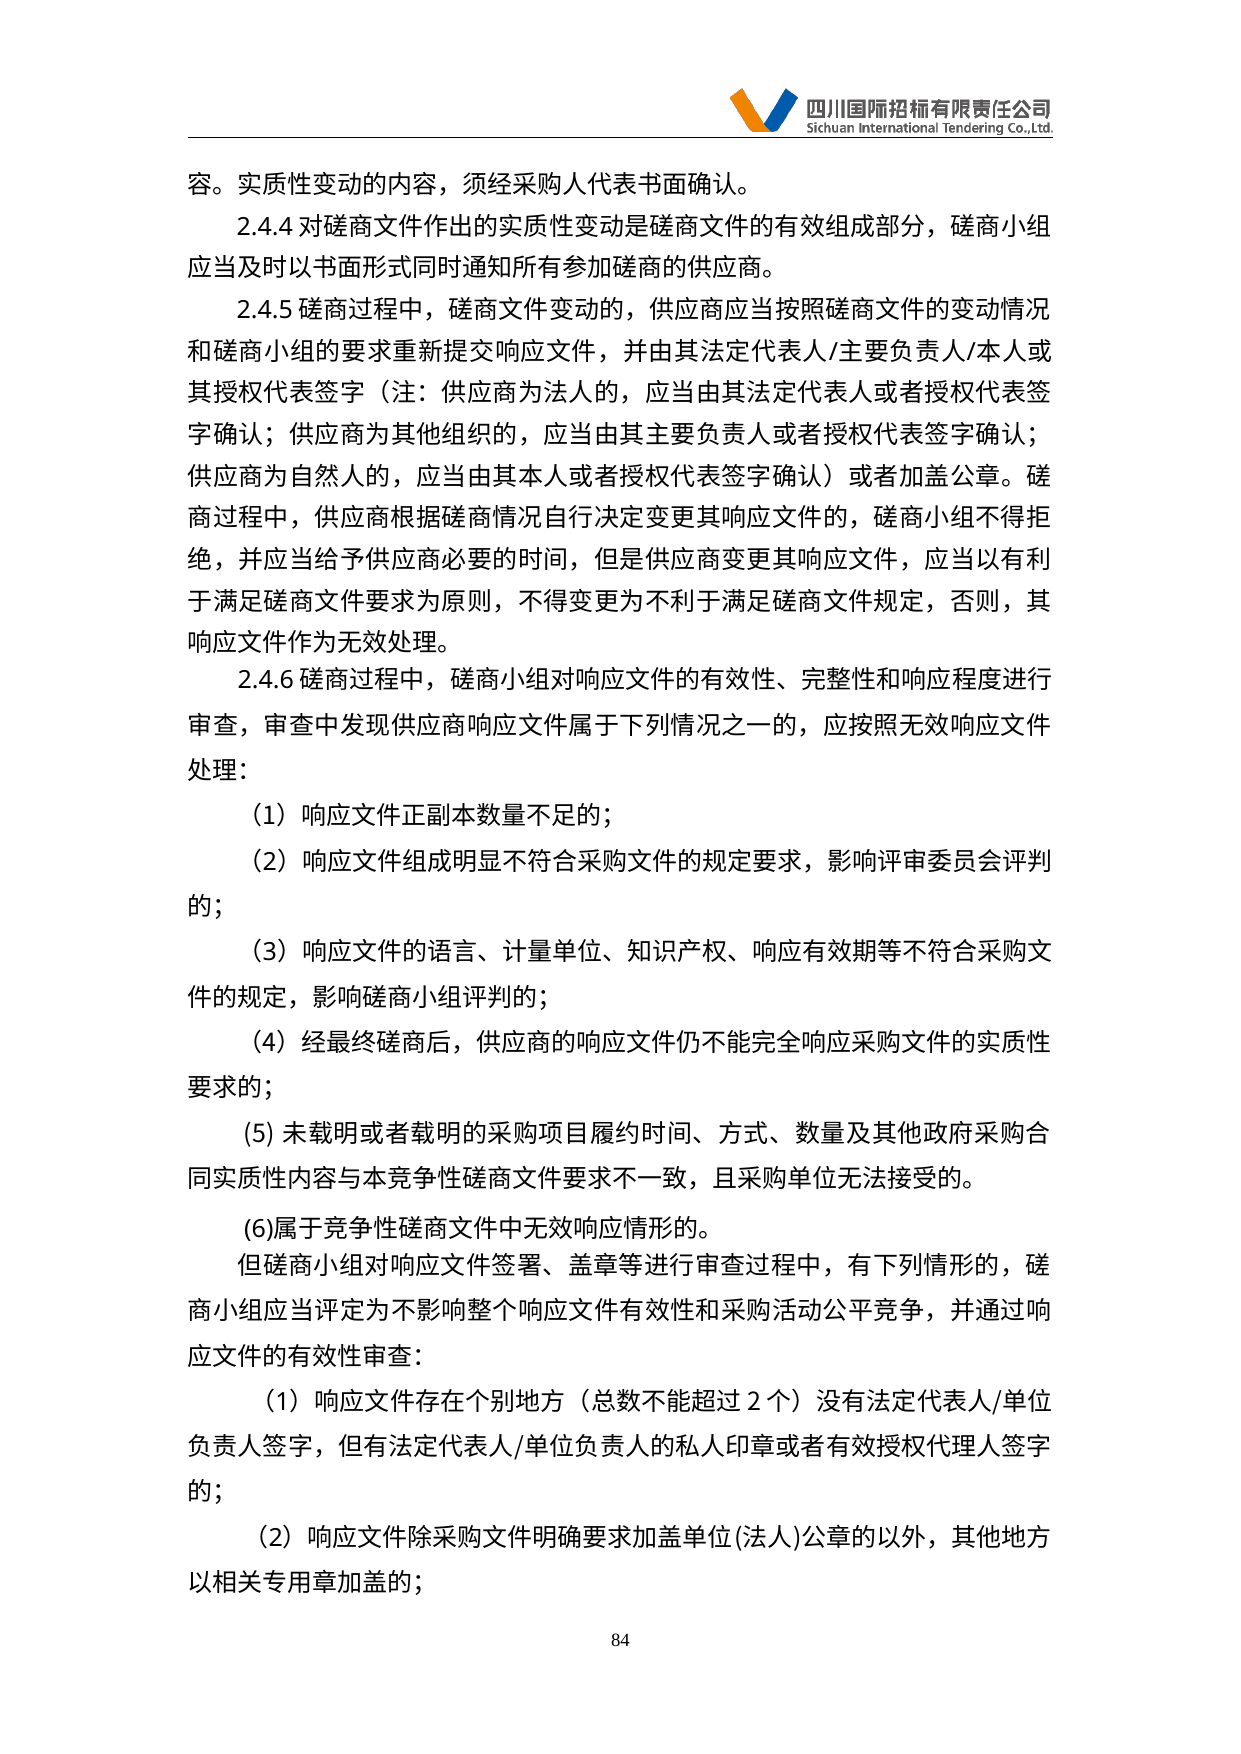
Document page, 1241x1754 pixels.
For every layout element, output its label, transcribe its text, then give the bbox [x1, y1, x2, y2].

text （4）经最终磋商后，供应商的响应文件仍不能完全响应采购文件的实质性要求的； [187, 1022, 1053, 1104]
text (5) 未载明或者载明的采购项目履约时间、方式、数量及其他政府采购合同实质性内容与本竞争性磋商文件要求不一致，且采购单位无法接受的。 [187, 1113, 1053, 1194]
text （3）响应文件的语言、计量单位、知识产权、响应有效期等不符合采购文件的规定，影响磋商小组评判的； [187, 932, 1053, 1013]
text 2.4.5磋商过程中，磋商文件变动的，供应商应当按照磋商文件的变动情况和磋商小组的要求重新提交响应文件，并由其法定代表人/主要负责人/本人或其授权代表签字（注：供应商为法人的，应当由其法定代表人或者授权代表签字确认；供应商为其他组织的，应当由其主要负责人或者授权代表签字确认；供应商为自然人的，应当由其本人或者授权代表签字确认）或者加盖公章。磋商过程中，供应商根据磋商情况自行决定变更其响应文件的，磋商小组不得拒绝，并应当给予供应商必要的时间，但是供应商变更其响应文件，应当以有利于满足磋商文件要求为原则，不得变更为不利于满足磋商文件规定，否则，其响应文件作为无效处理。 [187, 285, 1053, 660]
text 2.4.6磋商过程中，磋商小组对响应文件的有效性、完整性和响应程度进行审查，审查中发现供应商响应文件属于下列情况之一的，应按照无效响应文件处理： [187, 660, 1053, 787]
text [187, 160, 1053, 202]
text 2.4.4对磋商文件作出的实质性变动是磋商文件的有效组成部分，磋商小组应当及时以书面形式同时通知所有参加磋商的供应商。 [187, 202, 1053, 285]
text （1）响应文件正副本数量不足的； [187, 796, 1053, 832]
picture [729, 88, 1053, 135]
text 但磋商小组对响应文件签署、盖章等进行审查过程中，有下列情形的，磋商小组应当评定为不影响整个响应文件有效性和采购活动公平竞争，并通过响应文件的有效性审查： [187, 1245, 1053, 1372]
text （2）响应文件组成明显不符合采购文件的规定要求，影响评审委员会评判的； [187, 841, 1053, 923]
text （2）响应文件除采购文件明确要求加盖单位(法人)公章的以外，其他地方以相关专用章加盖的； [187, 1517, 1053, 1599]
text （1）响应文件存在个别地方（总数不能超过2个）没有法定代表人/单位负责人签字，但有法定代表人/单位负责人的私人印章或者有效授权代理人签字的； [187, 1381, 1053, 1508]
text (6)属于竞争性磋商文件中无效响应情形的。 [187, 1204, 1053, 1245]
